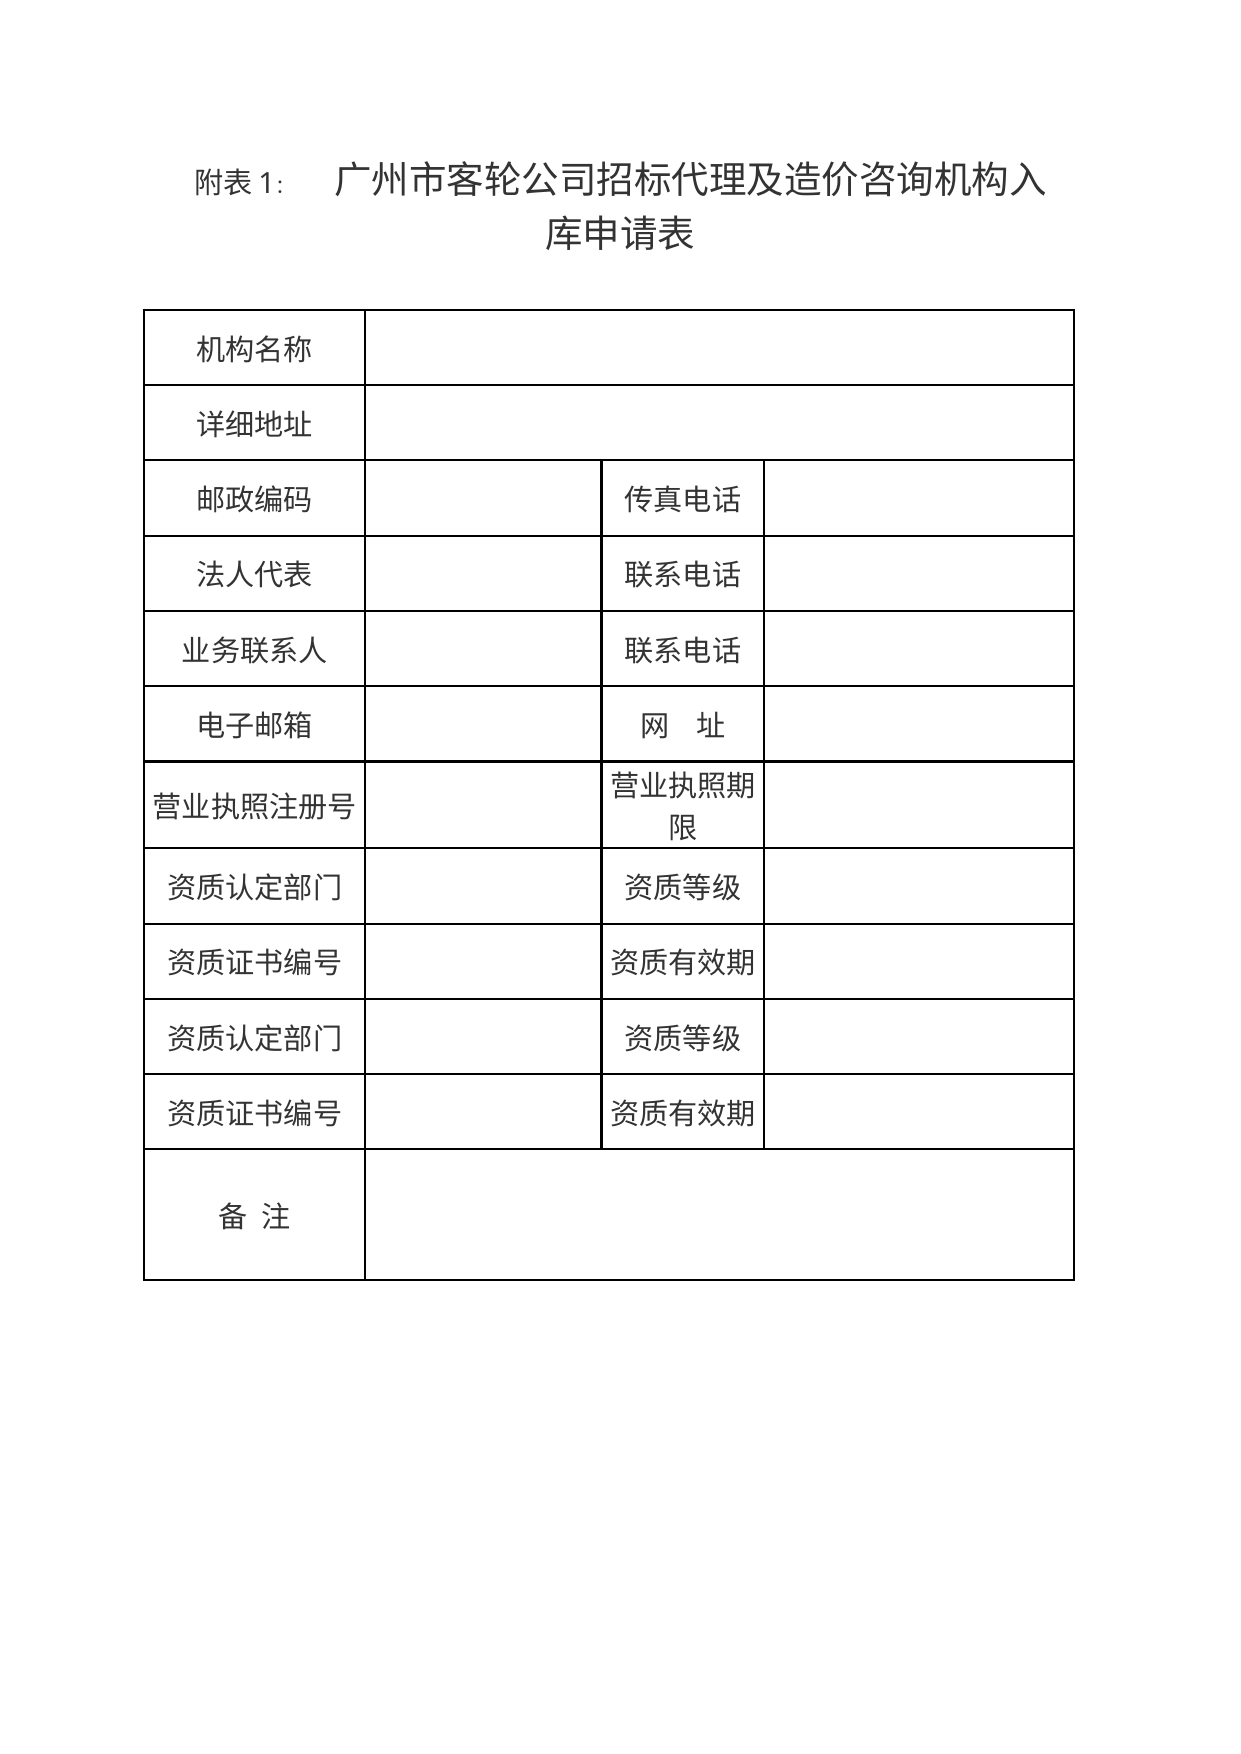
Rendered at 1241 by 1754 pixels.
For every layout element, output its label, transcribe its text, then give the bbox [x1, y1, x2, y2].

table_cell 资质有效期 [603, 925, 763, 998]
table_cell 资质有效期 [603, 1075, 763, 1148]
table_cell [366, 612, 600, 685]
table_cell [366, 849, 600, 922]
table_cell 资质认定部门 [145, 1000, 364, 1073]
table_cell [366, 687, 600, 760]
table_cell [765, 612, 1073, 685]
table_cell [765, 925, 1073, 998]
table_cell [765, 1075, 1073, 1148]
table_cell 资质证书编号 [145, 925, 364, 998]
table_cell [765, 763, 1073, 847]
table_cell 资质认定部门 [145, 849, 364, 922]
table_cell 联系电话 [603, 537, 763, 610]
table_cell 网 址 [603, 687, 763, 760]
table_cell [366, 1075, 600, 1148]
table_header 机构名称 [145, 311, 364, 384]
table_cell [765, 849, 1073, 922]
table_header [366, 311, 1073, 384]
table_cell 详细地址 [145, 386, 364, 459]
table_cell 业务联系人 [145, 612, 364, 685]
table_cell 资质证书编号 [145, 1075, 364, 1148]
table_cell 资质等级 [603, 1000, 763, 1073]
table_cell 营业执照期限 [603, 763, 763, 847]
table_cell [366, 386, 1073, 459]
table_cell [765, 461, 1073, 534]
text 附表1： 广州市客轮公司招标代理及造价咨询机构入库申请表 [187, 150, 1053, 258]
table_cell 资质等级 [603, 849, 763, 922]
table_cell [366, 925, 600, 998]
table_cell 法人代表 [145, 537, 364, 610]
table_cell [366, 763, 600, 847]
table_cell 电子邮箱 [145, 687, 364, 760]
table_cell [366, 537, 600, 610]
table_cell [366, 1150, 1073, 1279]
table_cell [366, 1000, 600, 1073]
table_cell 营业执照注册号 [145, 763, 364, 847]
table_cell [765, 687, 1073, 760]
table_cell 传真电话 [603, 461, 763, 534]
table_cell [765, 1000, 1073, 1073]
table_cell [765, 537, 1073, 610]
table_cell [366, 461, 600, 534]
table_cell 联系电话 [603, 612, 763, 685]
table_cell 邮政编码 [145, 461, 364, 534]
table_cell 备 注 [145, 1150, 364, 1279]
